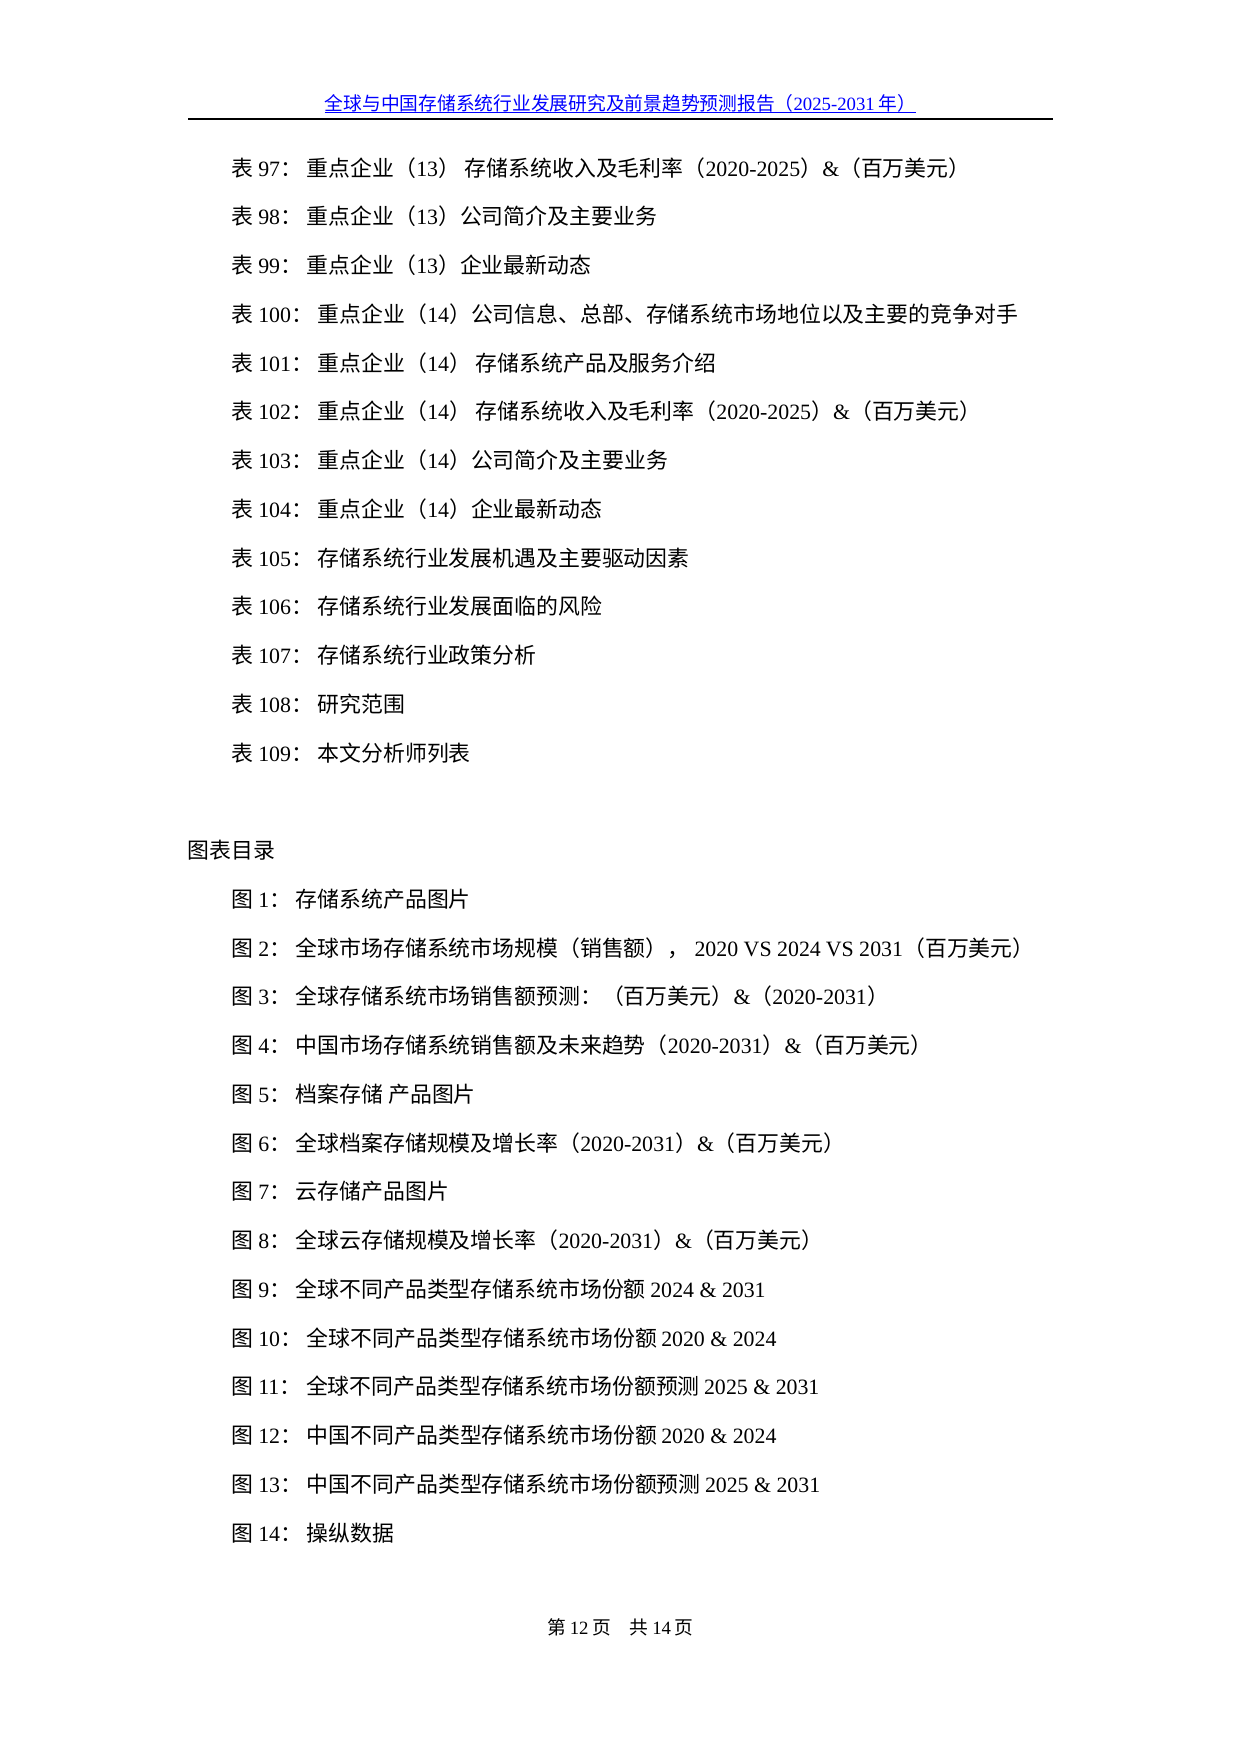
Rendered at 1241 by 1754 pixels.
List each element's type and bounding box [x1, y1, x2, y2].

text [187, 150, 1053, 1548]
